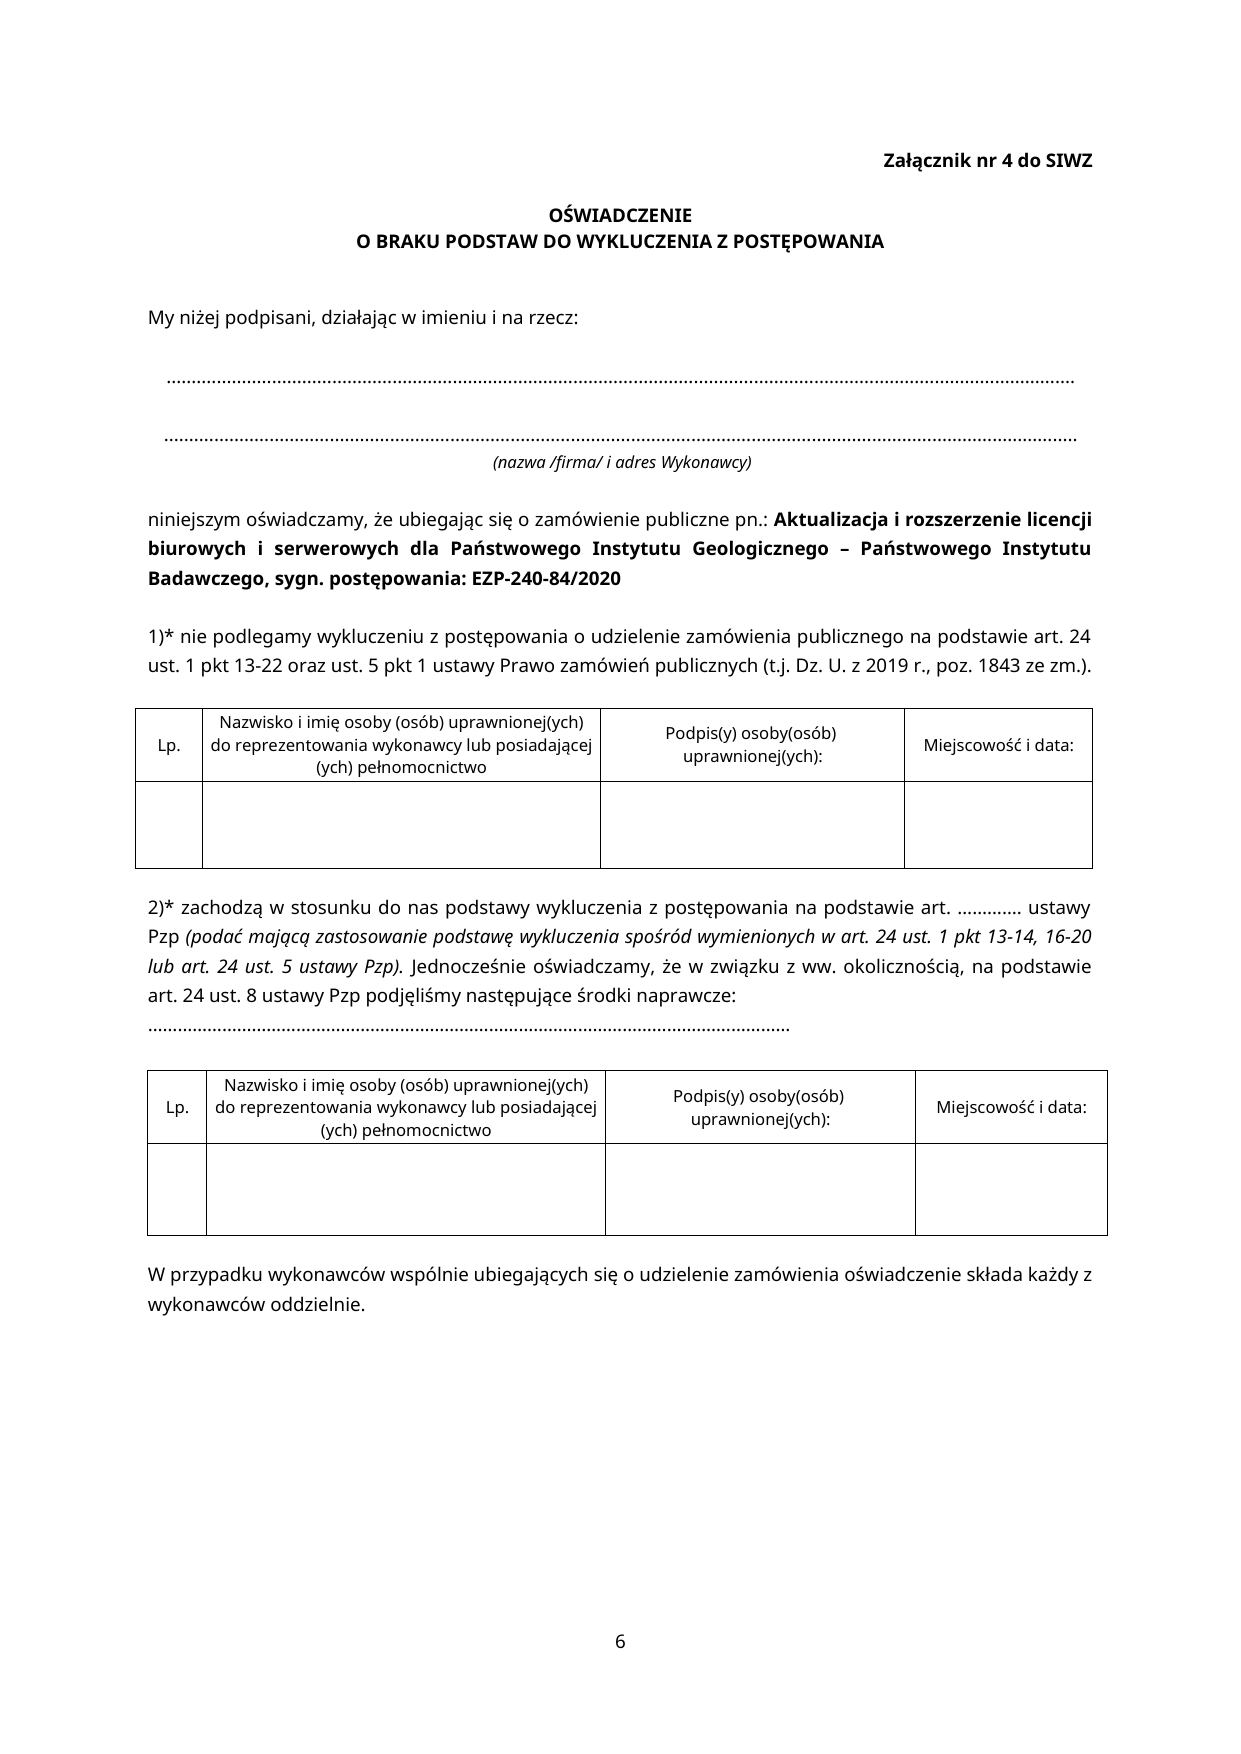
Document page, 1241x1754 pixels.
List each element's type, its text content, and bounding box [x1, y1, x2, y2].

text (nazwa /firma/ i adres Wykonawcy) [148, 451, 1092, 474]
text My niżej podpisani, działając w imieniu i na rzecz: [148, 304, 1092, 330]
table_header Lp. [148, 1071, 206, 1143]
table_cell [203, 782, 600, 868]
table_header Miejscowość i data: [916, 1071, 1107, 1143]
table_header Lp. [136, 709, 202, 781]
table_header Miejscowość i data: [905, 709, 1092, 781]
text ..................................................................................................................................................................................... [148, 363, 1092, 389]
text ...................................................................................................................................................................................... [148, 422, 1092, 447]
text niniejszym oświadczamy, że ubiegając się o zamówienie publiczne pn.: Aktualizacja i rozszerzenie licencji biurowych i serwerowych dla Państwowego Instytutu Geologicznego – Państwowego Instytutu Badawczego, sygn. postępowania: EZP-240-84/2020 [148, 506, 1092, 590]
table_header Nazwisko i imię osoby (osób) uprawnionej(ych) do reprezentowania wykonawcy lub posiadającej (ych) pełnomocnictwo [207, 1071, 605, 1143]
table_cell [136, 782, 202, 868]
table_header Podpis(y) osoby(osób) uprawnionej(ych): [606, 1071, 915, 1143]
text 2)* zachodzą w stosunku do nas podstawy wykluczenia z postępowania na podstawie art. …………. ustawy Pzp (podać mającą zastosowanie podstawę wykluczenia spośród wymienionych w art. 24 ust. 1 pkt 13-14, 16-20 lub art. 24 ust. 5 ustawy Pzp). Jednocześnie oświadczamy, że w związku z ww. okolicznością, na podstawie art. 24 ust. 8 ustawy Pzp podjęliśmy następujące środki naprawcze: [148, 894, 1092, 1008]
table_cell [606, 1144, 915, 1235]
text W przypadku wykonawców wspólnie ubiegających się o udzielenie zamówienia oświadczenie składa każdy z wykonawców oddzielnie. [148, 1262, 1092, 1316]
text ……………………………………………………………………………………………………….………… [148, 1012, 1092, 1037]
table_cell [207, 1144, 605, 1235]
table_cell [905, 782, 1092, 868]
table_cell [916, 1144, 1107, 1235]
table_cell [148, 1144, 206, 1235]
table_cell [601, 782, 904, 868]
text O BRAKU PODSTAW DO WYKLUCZENIA Z POSTĘPOWANIA [148, 228, 1092, 253]
text 1)* nie podlegamy wykluczeniu z postępowania o udzielenie zamówienia publicznego na podstawie art. 24 ust. 1 pkt 13-22 oraz ust. 5 pkt 1 ustawy Prawo zamówień publicznych (t.j. Dz. U. z 2019 r., poz. 1843 ze zm.). [148, 623, 1092, 678]
table_header Nazwisko i imię osoby (osób) uprawnionej(ych) do reprezentowania wykonawcy lub posiadającej (ych) pełnomocnictwo [203, 709, 600, 781]
text Załącznik nr 4 do SIWZ [148, 148, 1092, 173]
table_header Podpis(y) osoby(osób) uprawnionej(ych): [601, 709, 904, 781]
text OŚWIADCZENIE [148, 202, 1092, 228]
